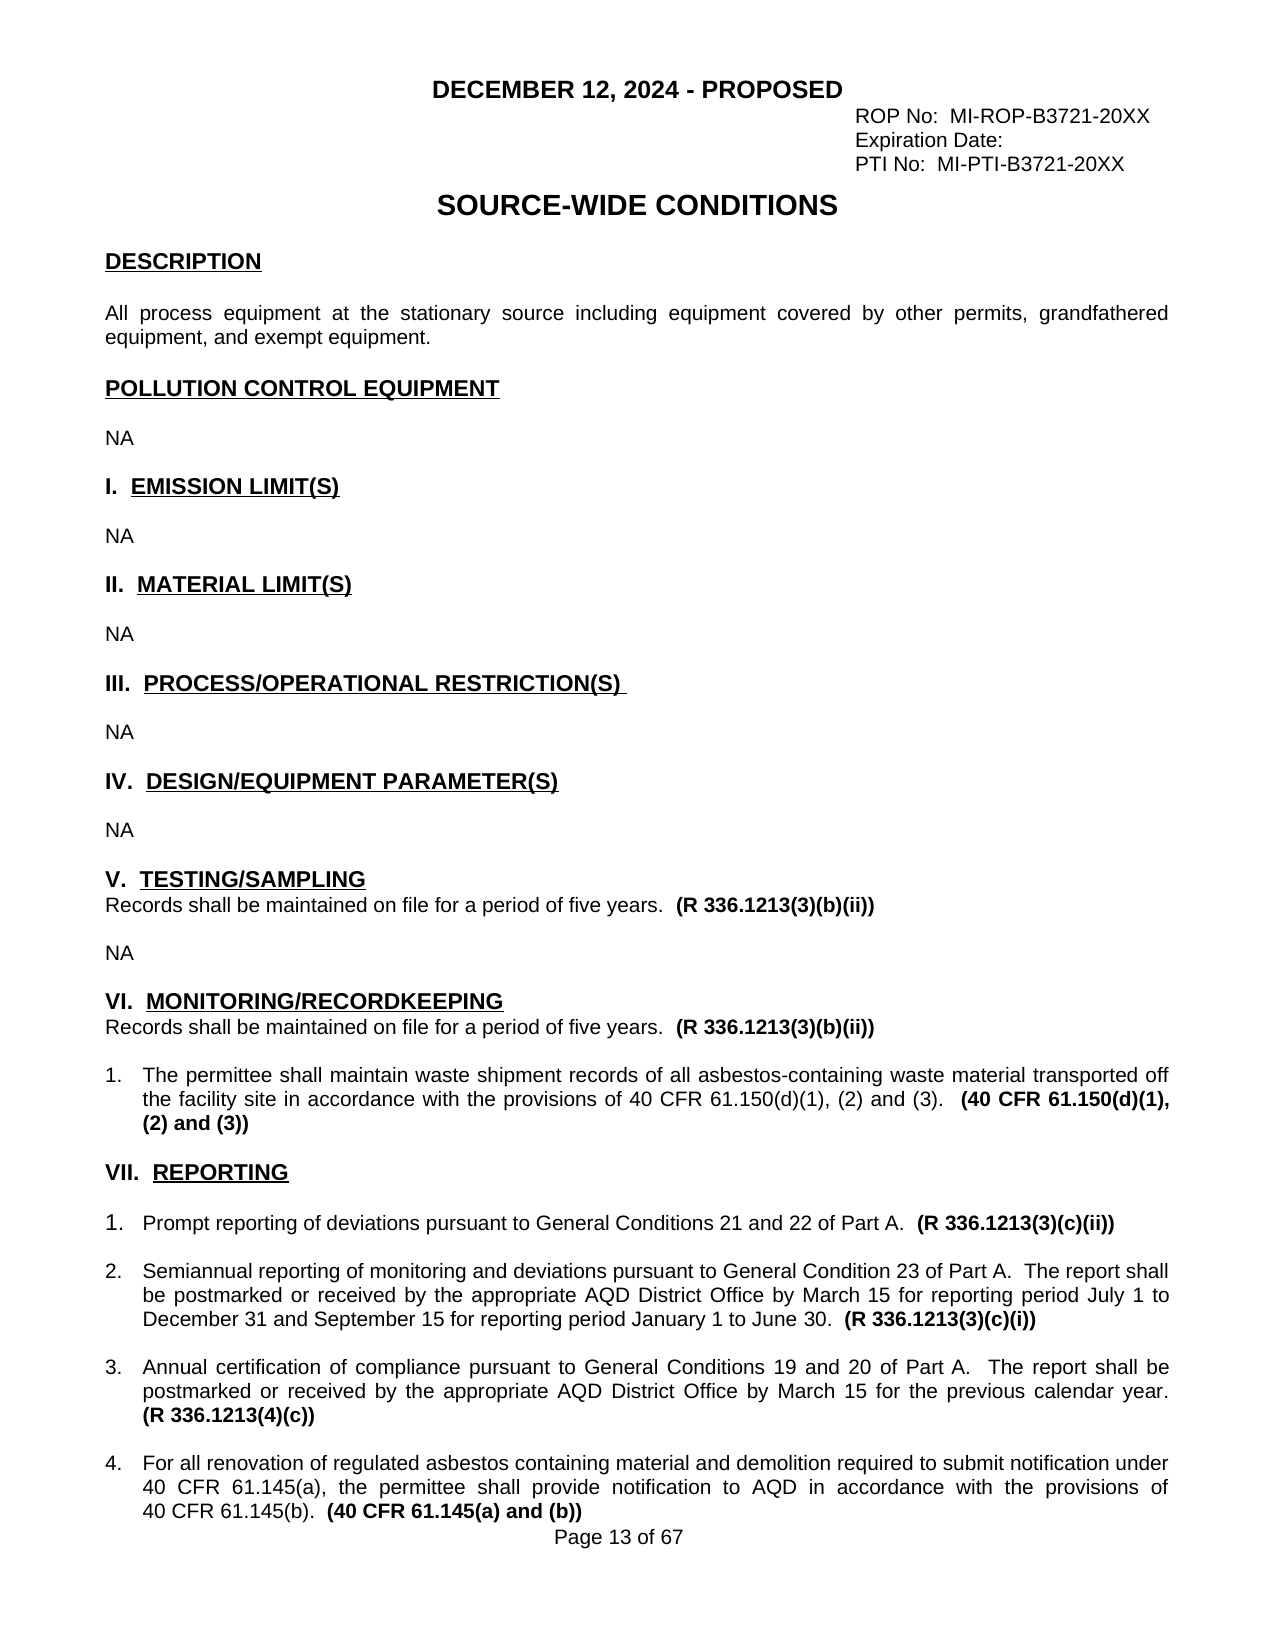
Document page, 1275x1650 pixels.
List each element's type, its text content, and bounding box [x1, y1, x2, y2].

text V. TESTING/SAMPLING [105, 866, 1170, 892]
list The permittee shall maintain waste shipment records of all asbestos-containing waste material transported off the facility site in accordance with the provisions of 40 CFR 61.150(d)(1), (2) and (3). (40 CFR 61.150(d)(1), (2) and (3)) [105, 1063, 1170, 1134]
text SOURCE-WIDE CONDITIONS [105, 188, 1170, 222]
text IV. DESIGN/EQUIPMENT PARAMETER(S) [105, 768, 1170, 794]
text 1. Prompt reporting of deviations pursuant to General Conditions 21 and 22 of Part A. (R 336.1213(3)(c)(ii)) [105, 1209, 1170, 1235]
text NA [105, 720, 1170, 744]
text NA [105, 622, 1170, 646]
text Records shall be maintained on file for a period of five years. (R 336.1213(3)(b)(ii)) [105, 1015, 1170, 1039]
text III. PROCESS/OPERATIONAL RESTRICTION(S) [105, 670, 1170, 696]
text 3. Annual certification of compliance pursuant to General Conditions 19 and 20 of Part A. The report shall be postmarked or received by the appropriate AQD District Office by March 15 for the previous calendar year. (R 336.1213(4)(c)) [105, 1355, 1170, 1427]
text NA [105, 523, 1170, 547]
text All process equipment at the stationary source including equipment covered by other permits, grandfathered equipment, and exempt equipment. [105, 301, 1170, 349]
list For all renovation of regulated asbestos containing material and demolition required to submit notification under 40 CFR 61.145(a), the permittee shall provide notification to AQD in accordance with the provisions of 40 CFR 61.145(b). (40 CFR 61.145(a) and (b)) [105, 1451, 1170, 1523]
text POLLUTION CONTROL EQUIPMENT [105, 375, 1170, 401]
text NA [105, 818, 1170, 842]
text Records shall be maintained on file for a period of five years. (R 336.1213(3)(b)(ii)) [105, 892, 1170, 916]
text VI. MONITORING/RECORDKEEPING [105, 988, 1170, 1015]
text II. MATERIAL LIMIT(S) [105, 571, 1170, 598]
text I. EMISSION LIMIT(S) [105, 473, 1170, 499]
text DESCRIPTION [105, 248, 1170, 274]
text NA [105, 940, 1170, 964]
text 2. Semiannual reporting of monitoring and deviations pursuant to General Condition 23 of Part A. The report shall be postmarked or received by the appropriate AQD District Office by March 15 for reporting period July 1 to December 31 and September 15 for reporting period January 1 to June 30. (R 336.1213(3)(c)(i)) [105, 1259, 1170, 1331]
text VII. REPORTING [105, 1158, 1170, 1185]
text NA [105, 425, 1170, 449]
